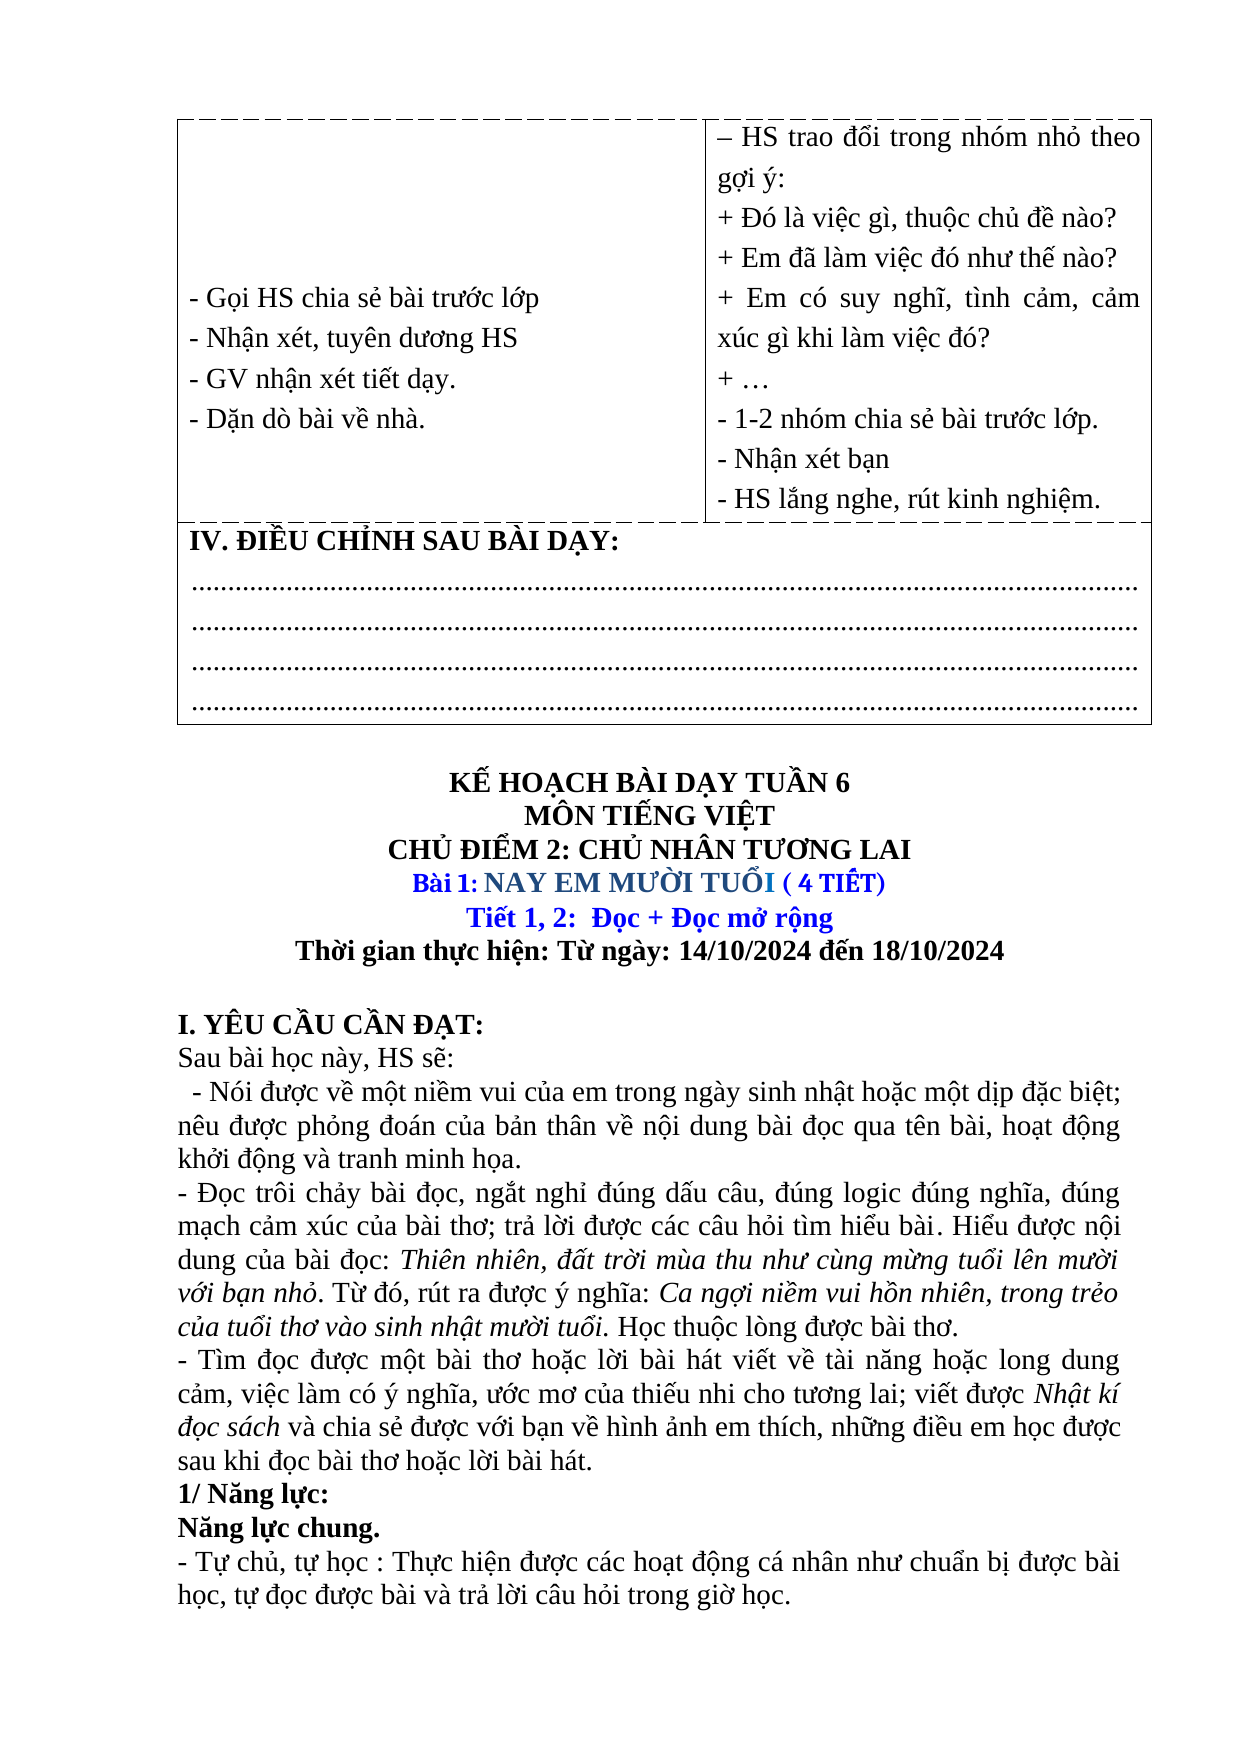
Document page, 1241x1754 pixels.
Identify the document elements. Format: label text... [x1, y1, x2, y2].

table_cell IV. ĐIỀU CHỈNH SAU BÀI DẠY: .................................................................................................................................. .................................................................................................................................. .................................................................................................................................. .................................................................................................................................. [178, 522, 1151, 724]
text Tiết 1, 2: Đọc + Đọc mở rộng [177, 900, 1122, 933]
text - Tự chủ, tự học : Thực hiện được các hoạt động cá nhân như chuẩn bị được bài học, tự đọc được bài và trả lời câu hỏi trong giờ học. [177, 1544, 1122, 1611]
text Sau bài học này, HS sẽ: [177, 1041, 1122, 1074]
subtitle Bài 1: NAY EM MƯỜI TUỔI ( 4 TIẾT) [177, 866, 1122, 900]
text CHỦ ĐIỂM 2: CHỦ NHÂN TƯƠNG LAI [177, 832, 1122, 866]
text 1/ Năng lực: [177, 1477, 1122, 1510]
list - Tìm đọc được một bài thơ hoặc lời bài hát viết về tài năng hoặc long dung cảm, việc làm có ý nghĩa, ước mơ của thiếu nhi cho tương lai; viết được Nhật kí đọc sách và chia sẻ được với bạn về hình ảnh em thích, những điều em học được sau khi đọc bài thơ hoặc lời bài hát. [177, 1342, 1122, 1477]
text MÔN TIẾNG VIỆT [177, 798, 1122, 832]
list - Nói được về một niềm vui của em trong ngày sinh nhật hoặc một dịp đặc biệt; nêu được phỏng đoán của bản thân về nội dung bài đọc qua tên bài, hoạt động khởi động và tranh minh họa. [177, 1074, 1122, 1175]
text I. YÊU CẦU CẦN ĐẠT: [177, 1007, 1122, 1041]
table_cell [178, 119, 705, 522]
text KẾ HOẠCH BÀI DẠY TUẦN 6 [177, 765, 1122, 798]
text Thời gian thực hiện: Từ ngày: 14/10/2024 đến 18/10/2024 [177, 933, 1122, 967]
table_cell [706, 119, 1151, 522]
list - Đọc trôi chảy bài đọc, ngắt nghỉ đúng dấu câu, đúng logic đúng nghĩa, đúng mạch cảm xúc của bài thơ; trả lời được các câu hỏi tìm hiểu bài. Hiểu được nội dung của bài đọc: Thiên nhiên, đất trời mùa thu như cùng mừng tuổi lên mười với bạn nhỏ. Từ đó, rút ra được ý nghĩa: Ca ngợi niềm vui hồn nhiên, trong trẻo của tuổi thơ vào sinh nhật mười tuổi. Học thuộc lòng được bài thơ. [177, 1175, 1122, 1342]
text Năng lực chung. [177, 1510, 1122, 1544]
